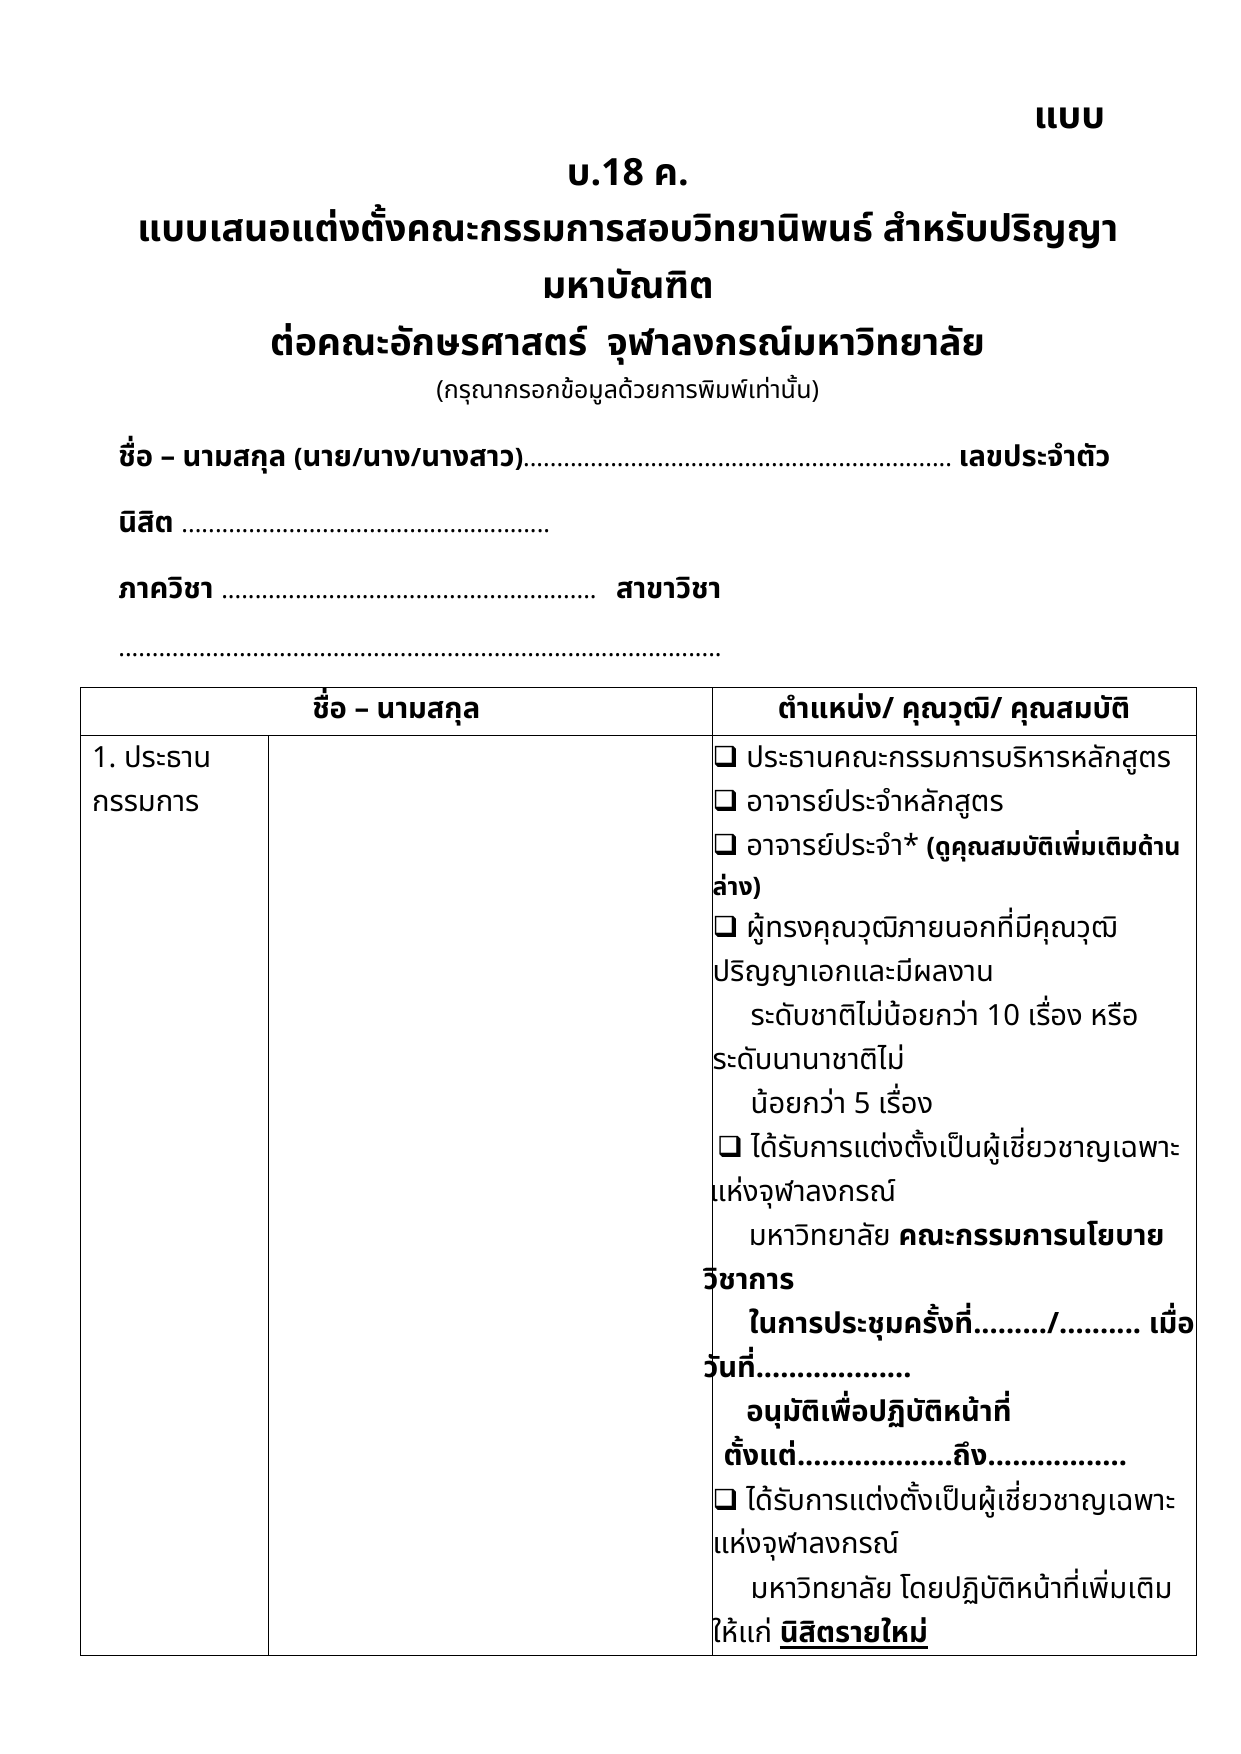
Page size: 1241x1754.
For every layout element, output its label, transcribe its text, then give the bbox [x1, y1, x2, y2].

table_header ตำแหน่ง/ คุณวุฒิ/ คุณสมบัติ [713, 688, 1196, 735]
text ชื่อ – นามสกุล (นาย/นาง/นางสาว)................................................................ เลขประจำตัวนิสิต ....................................................... [118, 435, 1137, 545]
text แบบ บ.18 ค. [118, 89, 1137, 202]
text ภาควิชา ........................................................ สาขาวิชา .......................................................................................... [118, 567, 1137, 668]
table_header ชื่อ – นามสกุล [81, 688, 712, 735]
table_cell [713, 736, 1196, 1655]
table_cell [269, 736, 712, 1655]
text ต่อคณะอักษรศาสตร์ จุฬาลงกรณ์มหาวิทยาลัย [118, 315, 1137, 372]
table_cell 1. ประธานกรรมการ [81, 736, 268, 1655]
text (กรุณากรอกข้อมูลด้วยการพิมพ์เท่านั้น) [118, 372, 1137, 410]
text แบบเสนอแต่งตั้งคณะกรรมการสอบวิทยานิพนธ์ สำหรับปริญญามหาบัณฑิต [118, 202, 1137, 315]
